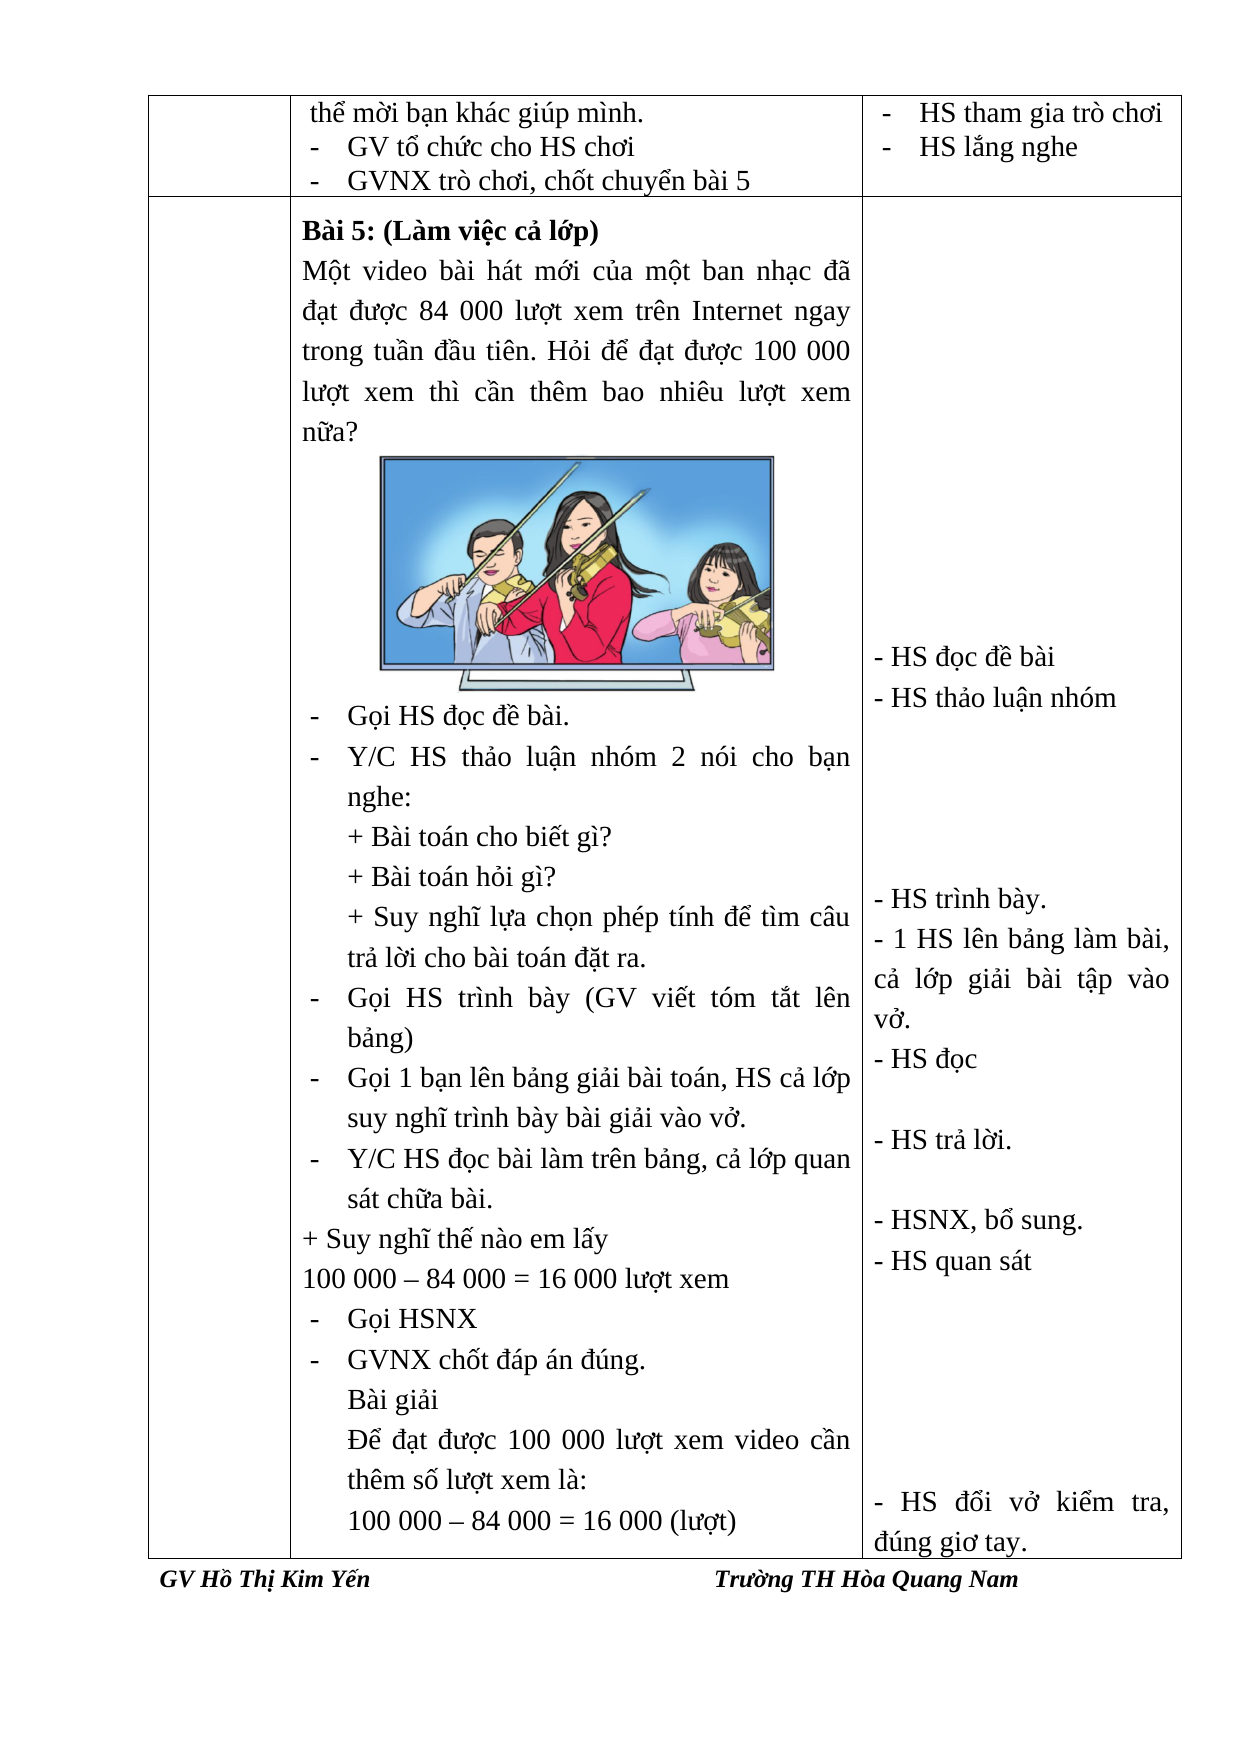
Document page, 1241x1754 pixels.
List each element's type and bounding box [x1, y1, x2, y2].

table_cell [149, 96, 290, 196]
table_cell [291, 197, 862, 1558]
table_cell [149, 197, 290, 1558]
table_cell [863, 96, 1181, 196]
picture [378, 454, 775, 693]
table_cell [291, 96, 862, 196]
table_cell [863, 197, 1181, 1558]
